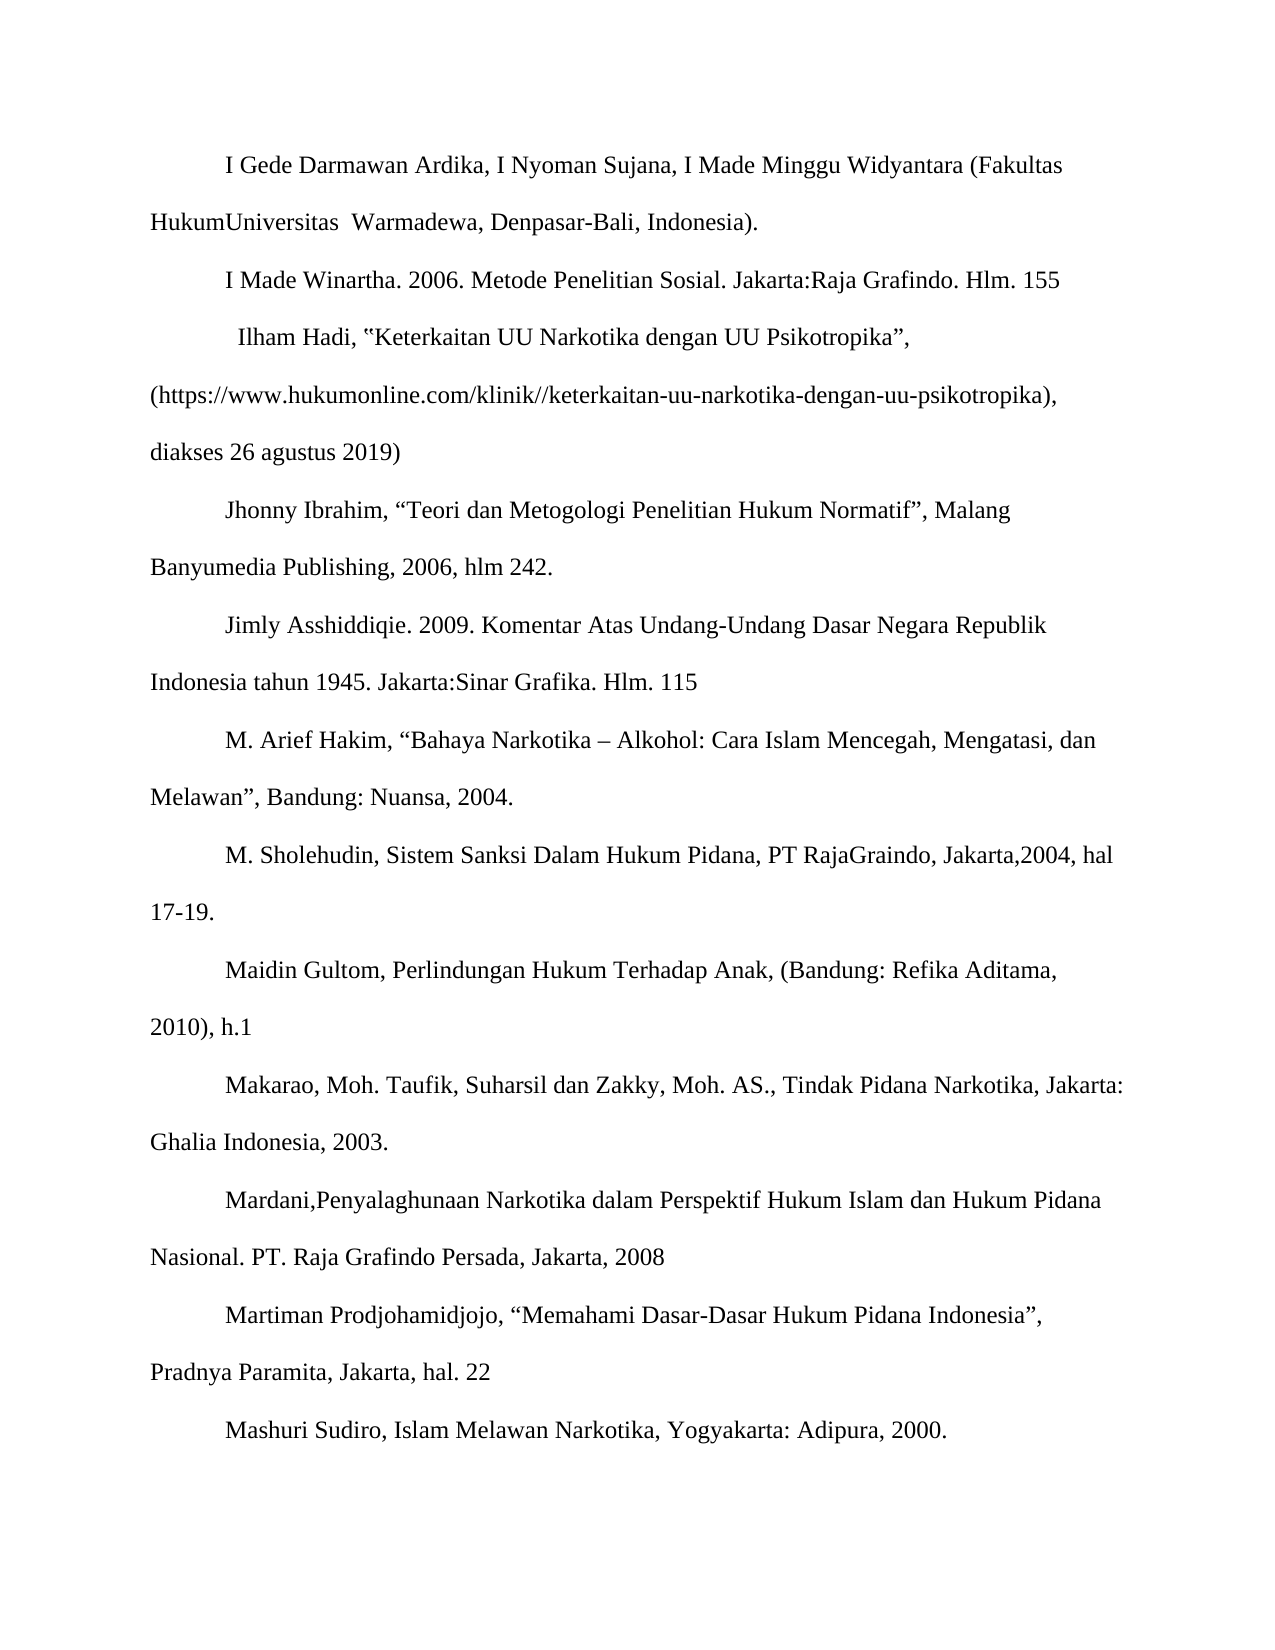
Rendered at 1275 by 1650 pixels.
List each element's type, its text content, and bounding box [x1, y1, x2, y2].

text Maidin Gultom, Perlindungan Hukum Terhadap Anak, (Bandung: Refika Aditama, 2010), h.1 [150, 955, 1125, 1041]
text M. Sholehudin, Sistem Sanksi Dalam Hukum Pidana, PT RajaGraindo, Jakarta,2004, hal 17-19. [150, 840, 1125, 926]
text Martiman Prodjohamidjojo, “Memahami Dasar-Dasar Hukum Pidana Indonesia”, Pradnya Paramita, Jakarta, hal. 22 [150, 1300, 1125, 1386]
text I Made Winartha. 2006. Metode Penelitian Sosial. Jakarta:Raja Grafindo. Hlm. 155 [150, 265, 1125, 294]
text Mashuri Sudiro, Islam Melawan Narkotika, Yogyakarta: Adipura, 2000. [150, 1415, 1125, 1444]
text Jimly Asshiddiqie. 2009. Komentar Atas Undang-Undang Dasar Negara Republik Indonesia tahun 1945. Jakarta:Sinar Grafika. Hlm. 115 [150, 610, 1125, 696]
text Mardani,Penyalaghunaan Narkotika dalam Perspektif Hukum Islam dan Hukum Pidana Nasional. PT. Raja Grafindo Persada, Jakarta, 2008 [150, 1185, 1125, 1271]
text Ilham Hadi, ‟Keterkaitan UU Narkotika dengan UU Psikotropika”, (https://www.hukumonline.com/klinik//keterkaitan-uu-narkotika-dengan-uu-psikotropika), diakses 26 agustus 2019) [150, 322, 1125, 466]
text Makarao, Moh. Taufik, Suharsil dan Zakky, Moh. AS., Tindak Pidana Narkotika, Jakarta: Ghalia Indonesia, 2003. [150, 1070, 1125, 1156]
text Jhonny Ibrahim, “Teori dan Metogologi Penelitian Hukum Normatif”, Malang Banyumedia Publishing, 2006, hlm 242. [150, 495, 1125, 581]
text I Gede Darmawan Ardika, I Nyoman Sujana, I Made Minggu Widyantara (Fakultas HukumUniversitas Warmadewa, Denpasar-Bali, Indonesia). [150, 150, 1125, 236]
text M. Arief Hakim, “Bahaya Narkotika – Alkohol: Cara Islam Mencegah, Mengatasi, dan Melawan”, Bandung: Nuansa, 2004. [150, 725, 1125, 811]
